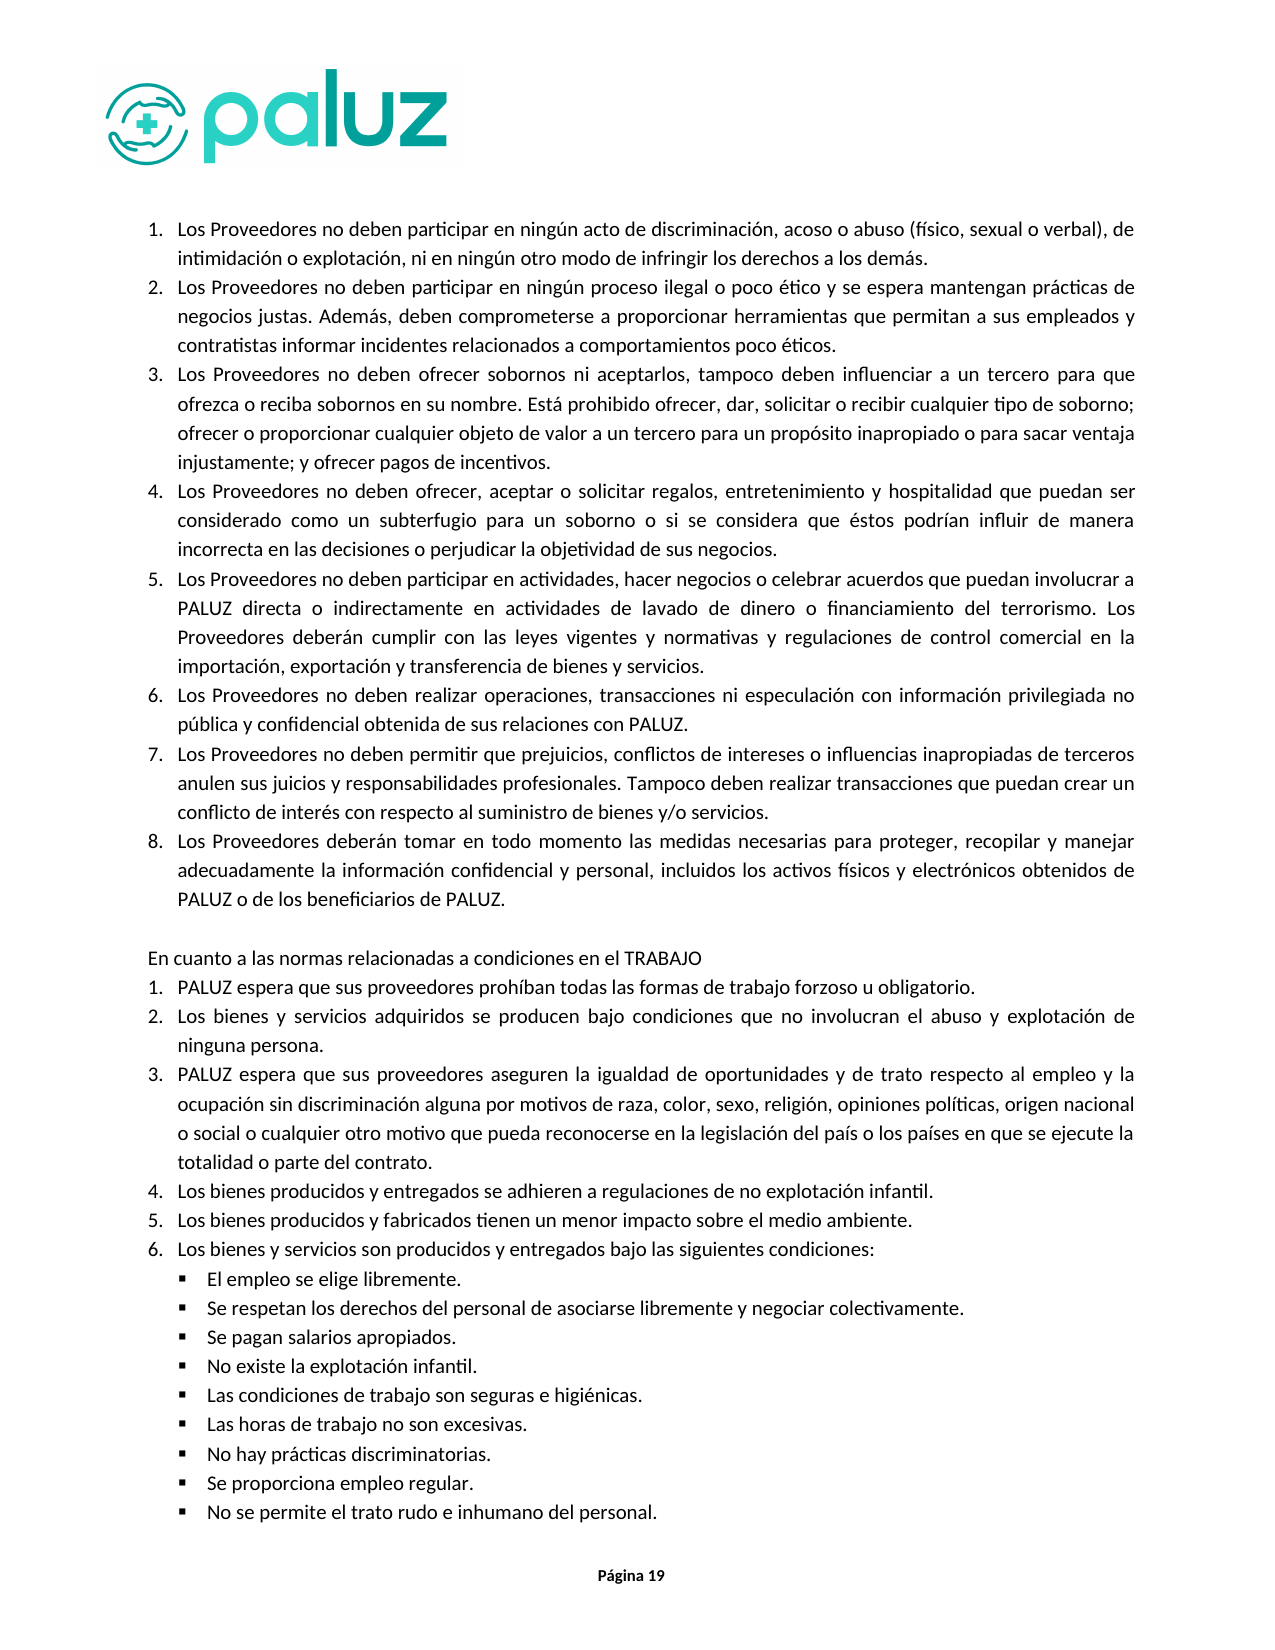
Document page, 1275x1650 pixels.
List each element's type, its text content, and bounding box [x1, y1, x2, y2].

list El empleo se elige libremente. [177, 1266, 1137, 1291]
list Las condiciones de trabajo son seguras e higiénicas. [177, 1382, 1137, 1408]
list 5. Los bienes producidos y fabricados tienen un menor impacto sobre el medio ambiente. [148, 1207, 1137, 1233]
list 2. Los bienes y servicios adquiridos se producen bajo condiciones que no involucran el abuso y explotación de ninguna persona. [148, 1003, 1137, 1058]
list Se respetan los derechos del personal de asociarse libremente y negociar colectivamente. [177, 1295, 1137, 1320]
picture [97, 63, 465, 170]
list 1. Los Proveedores no deben participar en ningún acto de discriminación, acoso o abuso (físico, sexual o verbal), de intimidación o explotación, ni en ningún otro modo de infringir los derechos a los demás. [148, 216, 1137, 270]
list 4. Los Proveedores no deben ofrecer, aceptar o solicitar regalos, entretenimiento y hospitalidad que puedan ser considerado como un subterfugio para un soborno o si se considera que éstos podrían influir de manera incorrecta en las decisiones o perjudicar la objetividad de sus negocios. [148, 478, 1137, 562]
list Las horas de trabajo no son excesivas. [177, 1412, 1137, 1437]
list 5. Los Proveedores no deben participar en actividades, hacer negocios o celebrar acuerdos que puedan involucrar a PALUZ directa o indirectamente en actividades de lavado de dinero o financiamiento del terrorismo. Los Proveedores deberán cumplir con las leyes vigentes y normativas y regulaciones de control comercial en la importación, exportación y transferencia de bienes y servicios. [148, 566, 1137, 679]
list 8. Los Proveedores deberán tomar en todo momento las medidas necesarias para proteger, recopilar y manejar adecuadamente la información confidencial y personal, incluidos los activos físicos y electrónicos obtenidos de PALUZ o de los beneficiarios de PALUZ. [148, 828, 1137, 912]
list 2. Los Proveedores no deben participar en ningún proceso ilegal o poco ético y se espera mantengan prácticas de negocios justas. Además, deben comprometerse a proporcionar herramientas que permitan a sus empleados y contratistas informar incidentes relacionados a comportamientos poco éticos. [148, 274, 1137, 358]
list No se permite el trato rudo e inhumano del personal. [177, 1499, 1137, 1524]
list 6. Los Proveedores no deben realizar operaciones, transacciones ni especulación con información privilegiada no pública y confidencial obtenida de sus relaciones con PALUZ. [148, 682, 1137, 737]
list 1. PALUZ espera que sus proveedores prohíban todas las formas de trabajo forzoso u obligatorio. [148, 974, 1137, 999]
list No existe la explotación infantil. [177, 1353, 1137, 1379]
list 6. Los bienes y servicios son producidos y entregados bajo las siguientes condiciones: [148, 1237, 1137, 1262]
list Se proporciona empleo regular. [177, 1470, 1137, 1495]
list 3. PALUZ espera que sus proveedores aseguren la igualdad de oportunidades y de trato respecto al empleo y la ocupación sin discriminación alguna por motivos de raza, color, sexo, religión, opiniones políticas, origen nacional o social o cualquier otro motivo que pueda reconocerse en la legislación del país o los países en que se ejecute la totalidad o parte del contrato. [148, 1062, 1137, 1174]
list No hay prácticas discriminatorias. [177, 1441, 1137, 1466]
list En cuanto a las normas relacionadas a condiciones en el TRABAJO [148, 945, 1137, 970]
list 3. Los Proveedores no deben ofrecer sobornos ni aceptarlos, tampoco deben influenciar a un tercero para que ofrezca o reciba sobornos en su nombre. Está prohibido ofrecer, dar, solicitar o recibir cualquier tipo de soborno; ofrecer o proporcionar cualquier objeto de valor a un tercero para un propósito inapropiado o para sacar ventaja injustamente; y ofrecer pagos de incentivos. [148, 362, 1137, 474]
list 7. Los Proveedores no deben permitir que prejuicios, conflictos de intereses o influencias inapropiadas de terceros anulen sus juicios y responsabilidades profesionales. Tampoco deben realizar transacciones que puedan crear un conflicto de interés con respecto al suministro de bienes y/o servicios. [148, 741, 1137, 824]
list 4. Los bienes producidos y entregados se adhieren a regulaciones de no explotación infantil. [148, 1178, 1137, 1204]
list Se pagan salarios apropiados. [177, 1324, 1137, 1349]
